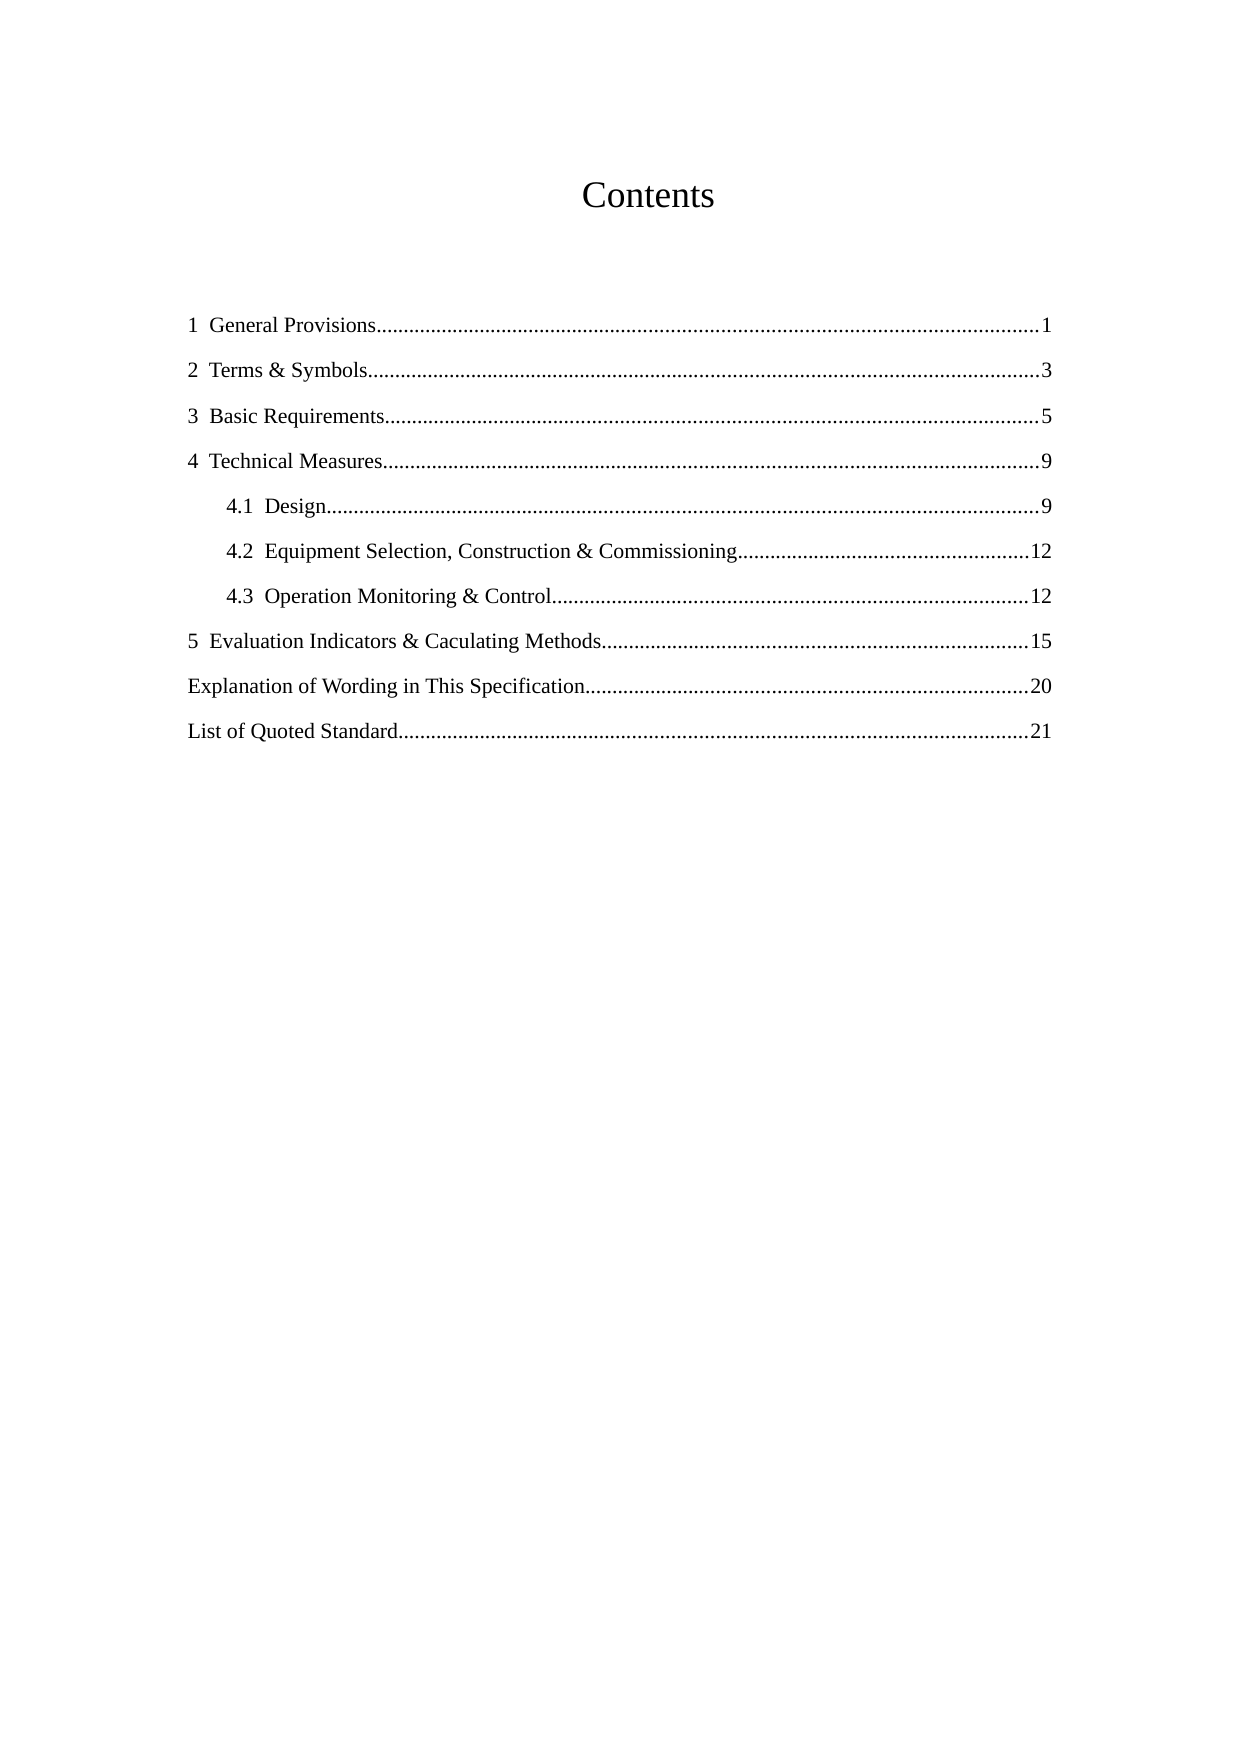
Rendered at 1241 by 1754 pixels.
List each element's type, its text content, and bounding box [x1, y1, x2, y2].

text 3 Basic Requirements 5 [187, 399, 1053, 431]
text 2 Terms & Symbols 3 [187, 354, 1053, 386]
text Explanation of Wording in This Specification 20 [187, 669, 1053, 702]
text 4.3 Operation Monitoring & Control 12 [187, 579, 1053, 612]
text Contents [244, 162, 1053, 227]
text 5 Evaluation Indicators & Caculating Methods 15 [187, 624, 1053, 657]
text 4.1 Design 9 [187, 489, 1053, 522]
text List of Quoted Standard 21 [187, 715, 1053, 747]
text 4 Technical Measures 9 [187, 444, 1053, 477]
text 1 General Provisions 1 [187, 309, 1053, 341]
text 4.2 Equipment Selection, Construction & Commissioning 12 [187, 534, 1053, 567]
